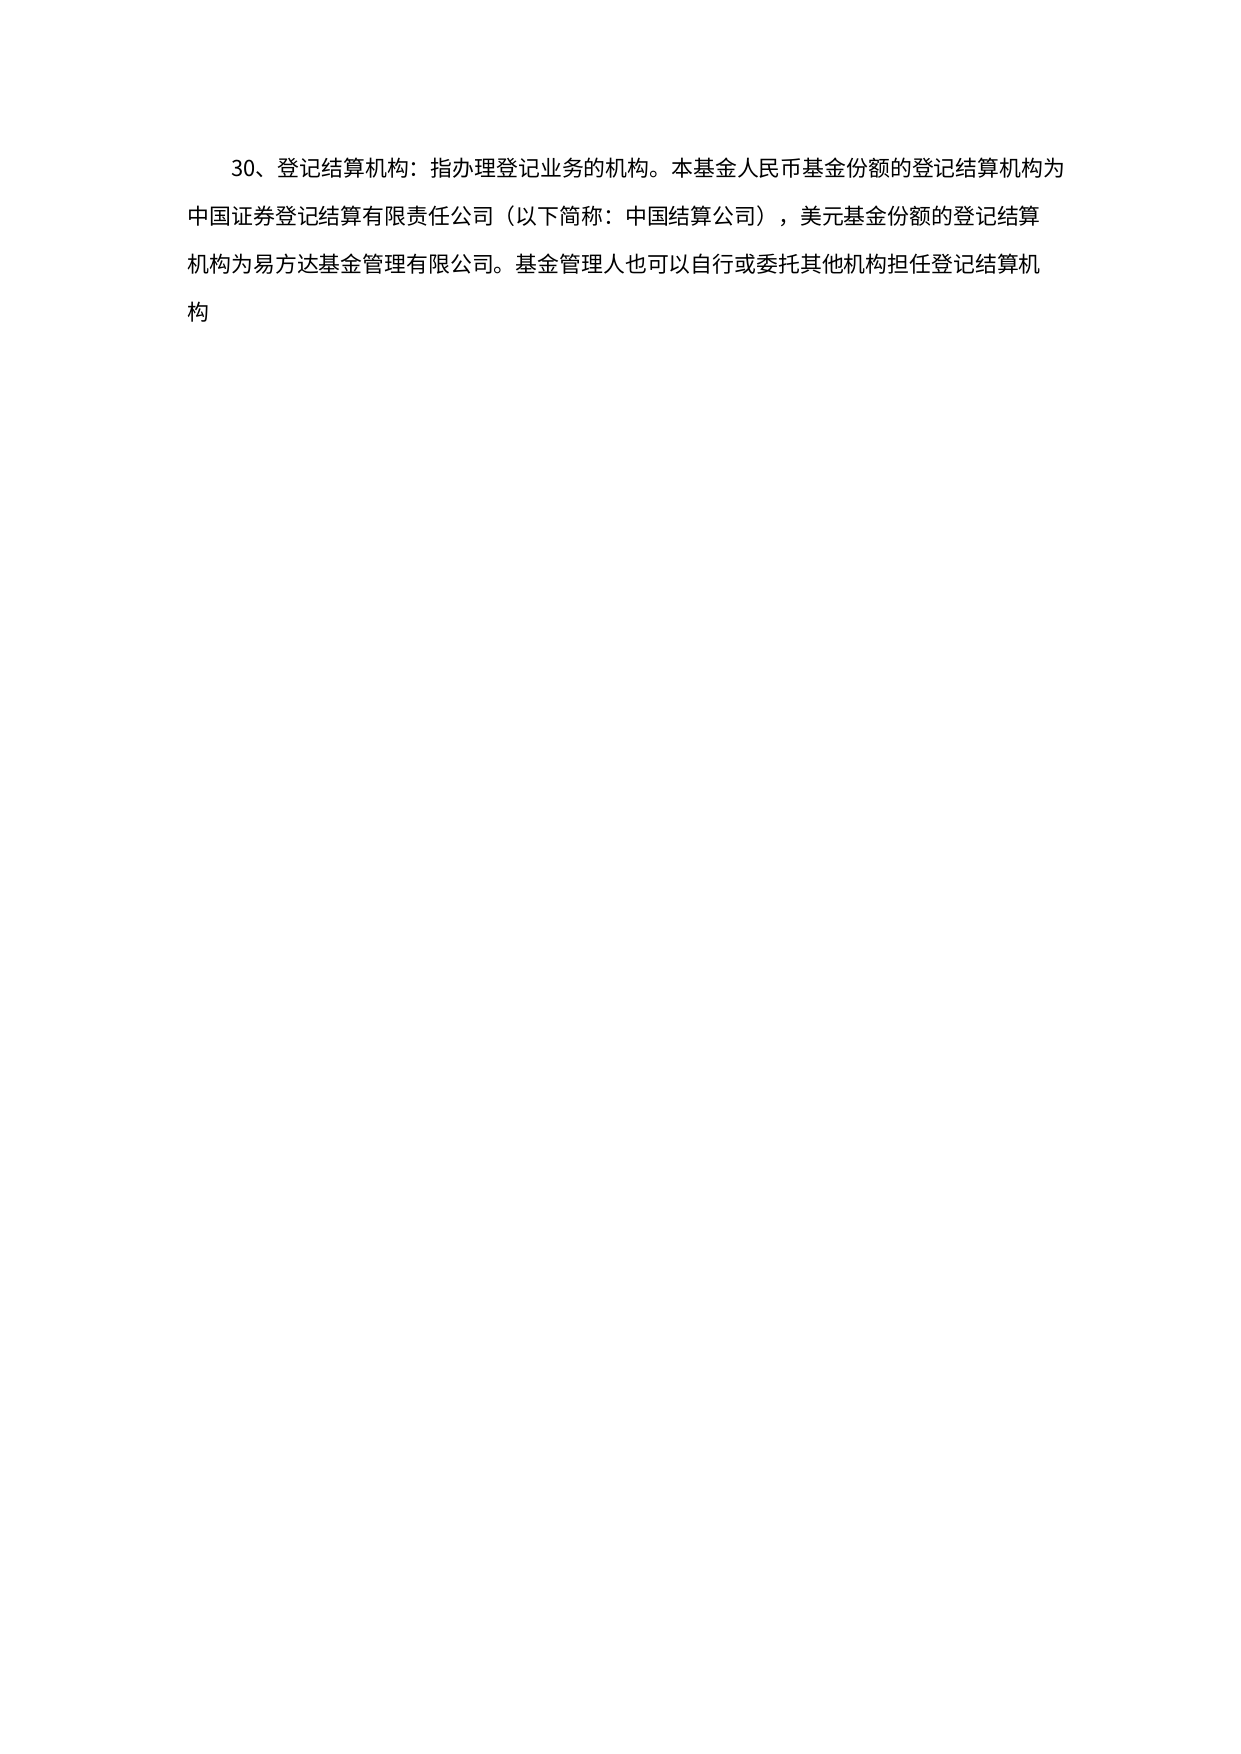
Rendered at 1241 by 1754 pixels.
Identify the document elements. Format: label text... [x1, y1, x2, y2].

text 30、登记结算机构：指办理登记业务的机构。本基金人民币基金份额的登记结算机构为 [187, 154, 1096, 182]
text 中国证券登记结算有限责任公司（以下简称：中国结算公司），美元基金份额的登记结算机构为易方达基金管理有限公司。基金管理人也可以自行或委托其他机构担任登记结算机构 [187, 183, 1053, 327]
